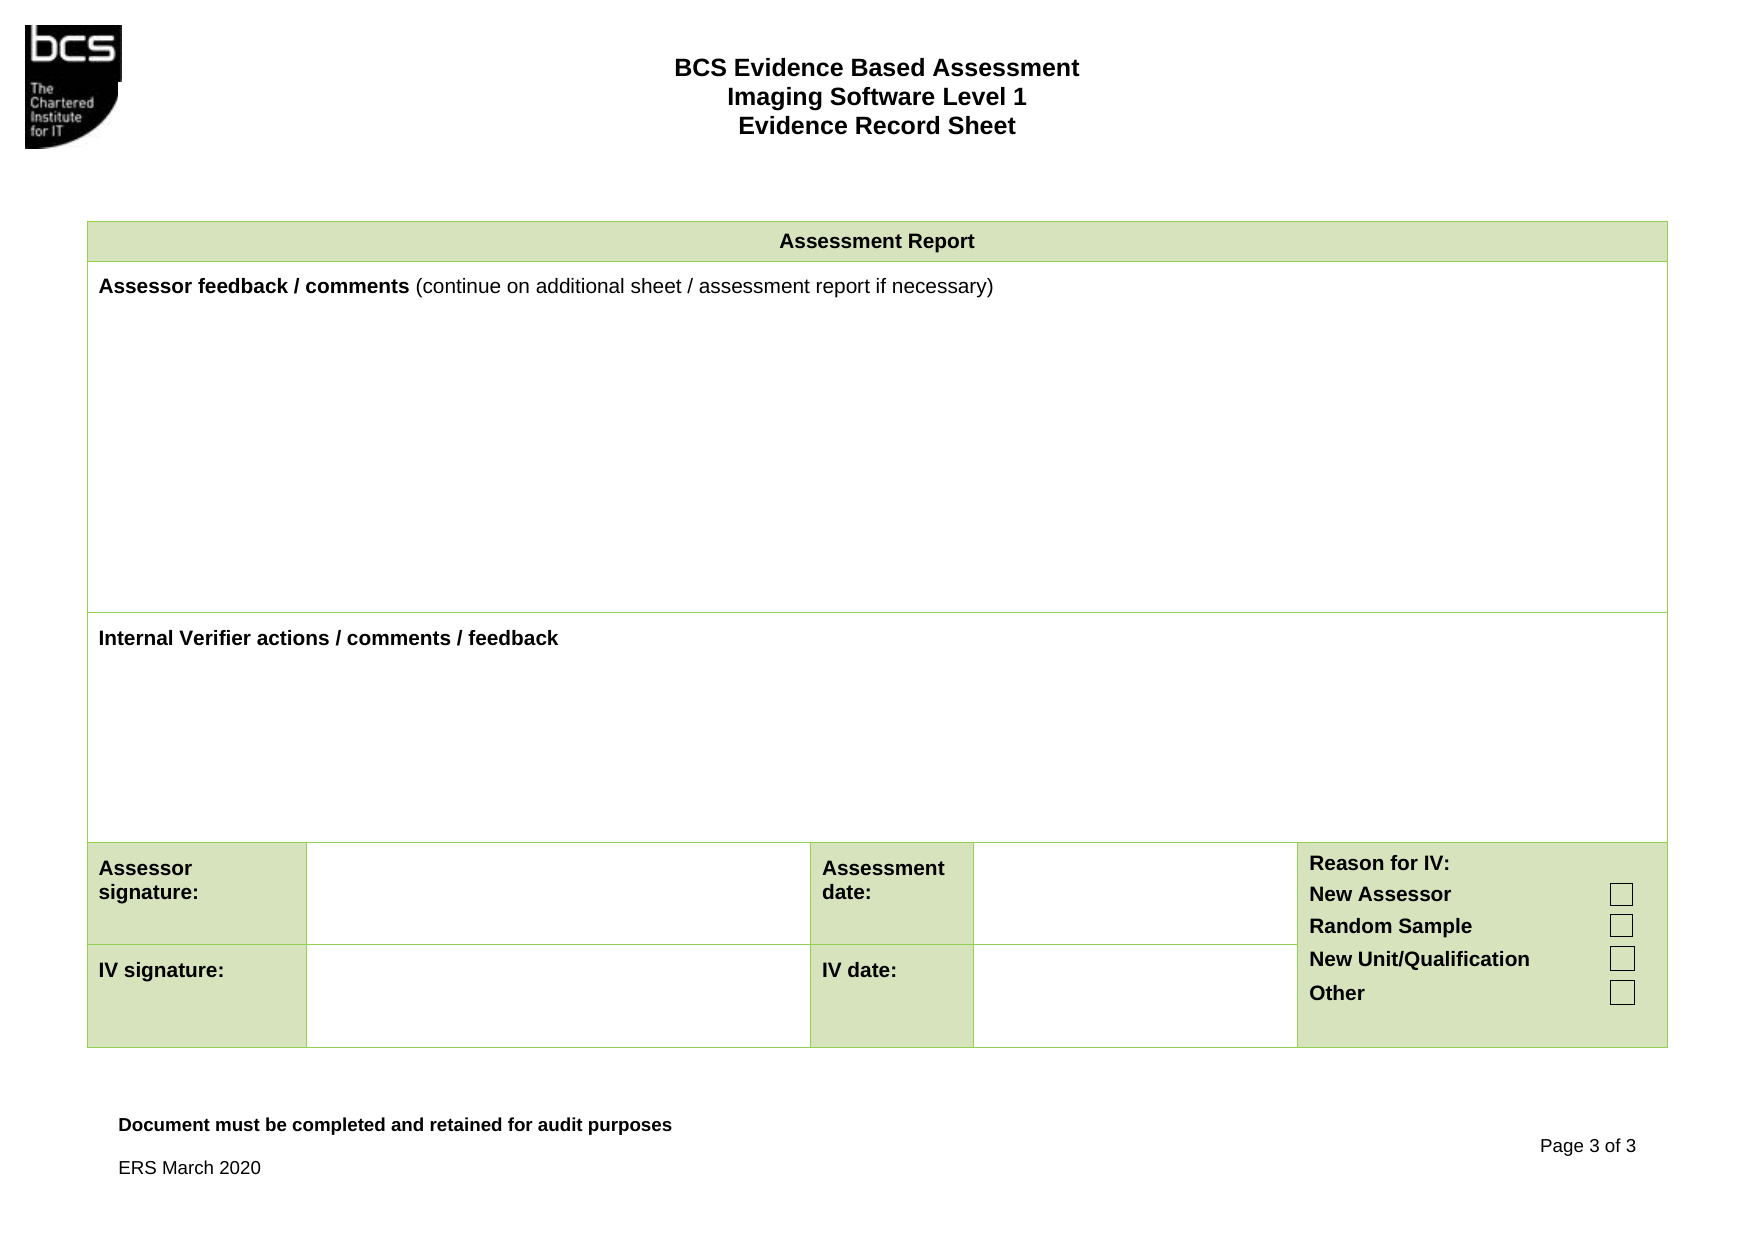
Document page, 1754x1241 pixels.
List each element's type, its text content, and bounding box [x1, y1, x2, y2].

table_cell [307, 945, 810, 1047]
table_header Assessment Report [88, 222, 1667, 261]
table_cell Internal Verifier actions / comments / feedback [88, 613, 1667, 842]
table_cell Reason for IV: New Assessor Random Sample New Unit/Qualification Other [1298, 843, 1667, 1047]
table_cell [974, 843, 1297, 944]
picture [25, 25, 122, 149]
table_cell Assessor signature: [88, 843, 306, 944]
table_cell IV date: [811, 945, 973, 1047]
table_cell Assessor feedback / comments (continue on additional sheet / assessment report if necessary) [88, 262, 1667, 612]
table_cell [974, 945, 1297, 1047]
table_cell [307, 843, 810, 944]
table_cell IV signature: [88, 945, 306, 1047]
table_cell Assessment date: [811, 843, 973, 944]
